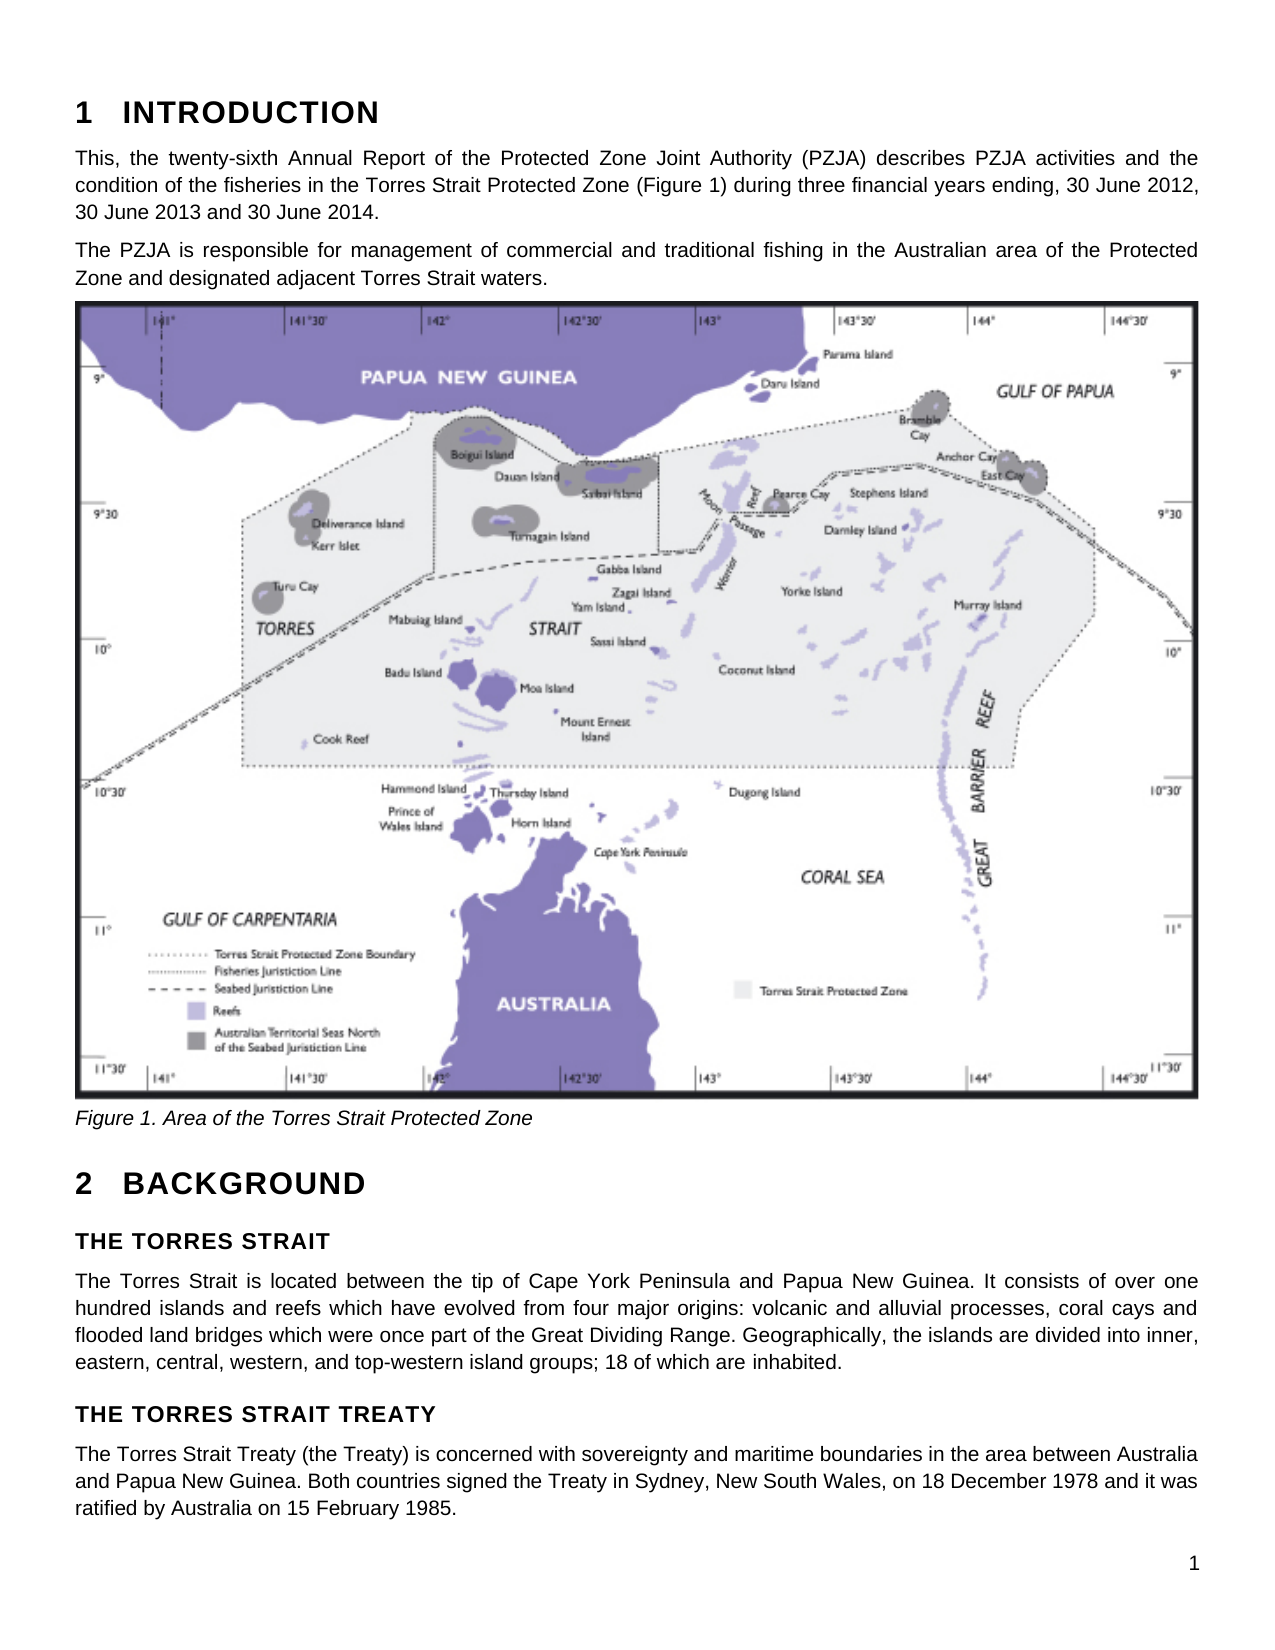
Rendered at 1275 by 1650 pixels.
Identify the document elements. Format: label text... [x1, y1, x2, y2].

text The Torres Strait is located between the tip of Cape York Peninsula and Papua New Guinea. It consists of over one hundred islands and reefs which have evolved from four major origins: volcanic and alluvial processes, coral cays and flooded land bridges which were once part of the Great Dividing Range. Geographically, the islands are divided into inner, eastern, central, western, and top-western island groups; 18 of which are inhabited. [75, 1266, 1200, 1374]
subtitle 2 BACKGROUND [75, 1165, 1200, 1201]
subtitle The Torres Strait [75, 1225, 1200, 1254]
subtitle The Torres Strait Treaty [75, 1398, 1200, 1427]
subtitle 1 INTRODUCTION [75, 94, 1200, 130]
text The Torres Strait Treaty (the Treaty) is concerned with sovereignty and maritime boundaries in the area between Australia and Papua New Guinea. Both countries signed the Treaty in Sydney, New South Wales, on 18 December 1978 and it was ratified by Australia on 15 February 1985. [75, 1439, 1200, 1520]
text The PZJA is responsible for management of commercial and traditional fishing in the Australian area of the Protected Zone and designated adjacent Torres Strait waters. [75, 235, 1200, 289]
text This, the twenty-sixth Annual Report of the Protected Zone Joint Authority (PZJA) describes PZJA activities and the condition of the fisheries in the Torres Strait Protected Zone (Figure 1) during three financial years ending, 30 June 2012, 30 June 2013 and 30 June 2014. [75, 142, 1200, 223]
picture [75, 301, 1199, 1103]
title Figure 1. Area of the Torres Strait Protected Zone [75, 1103, 1200, 1130]
